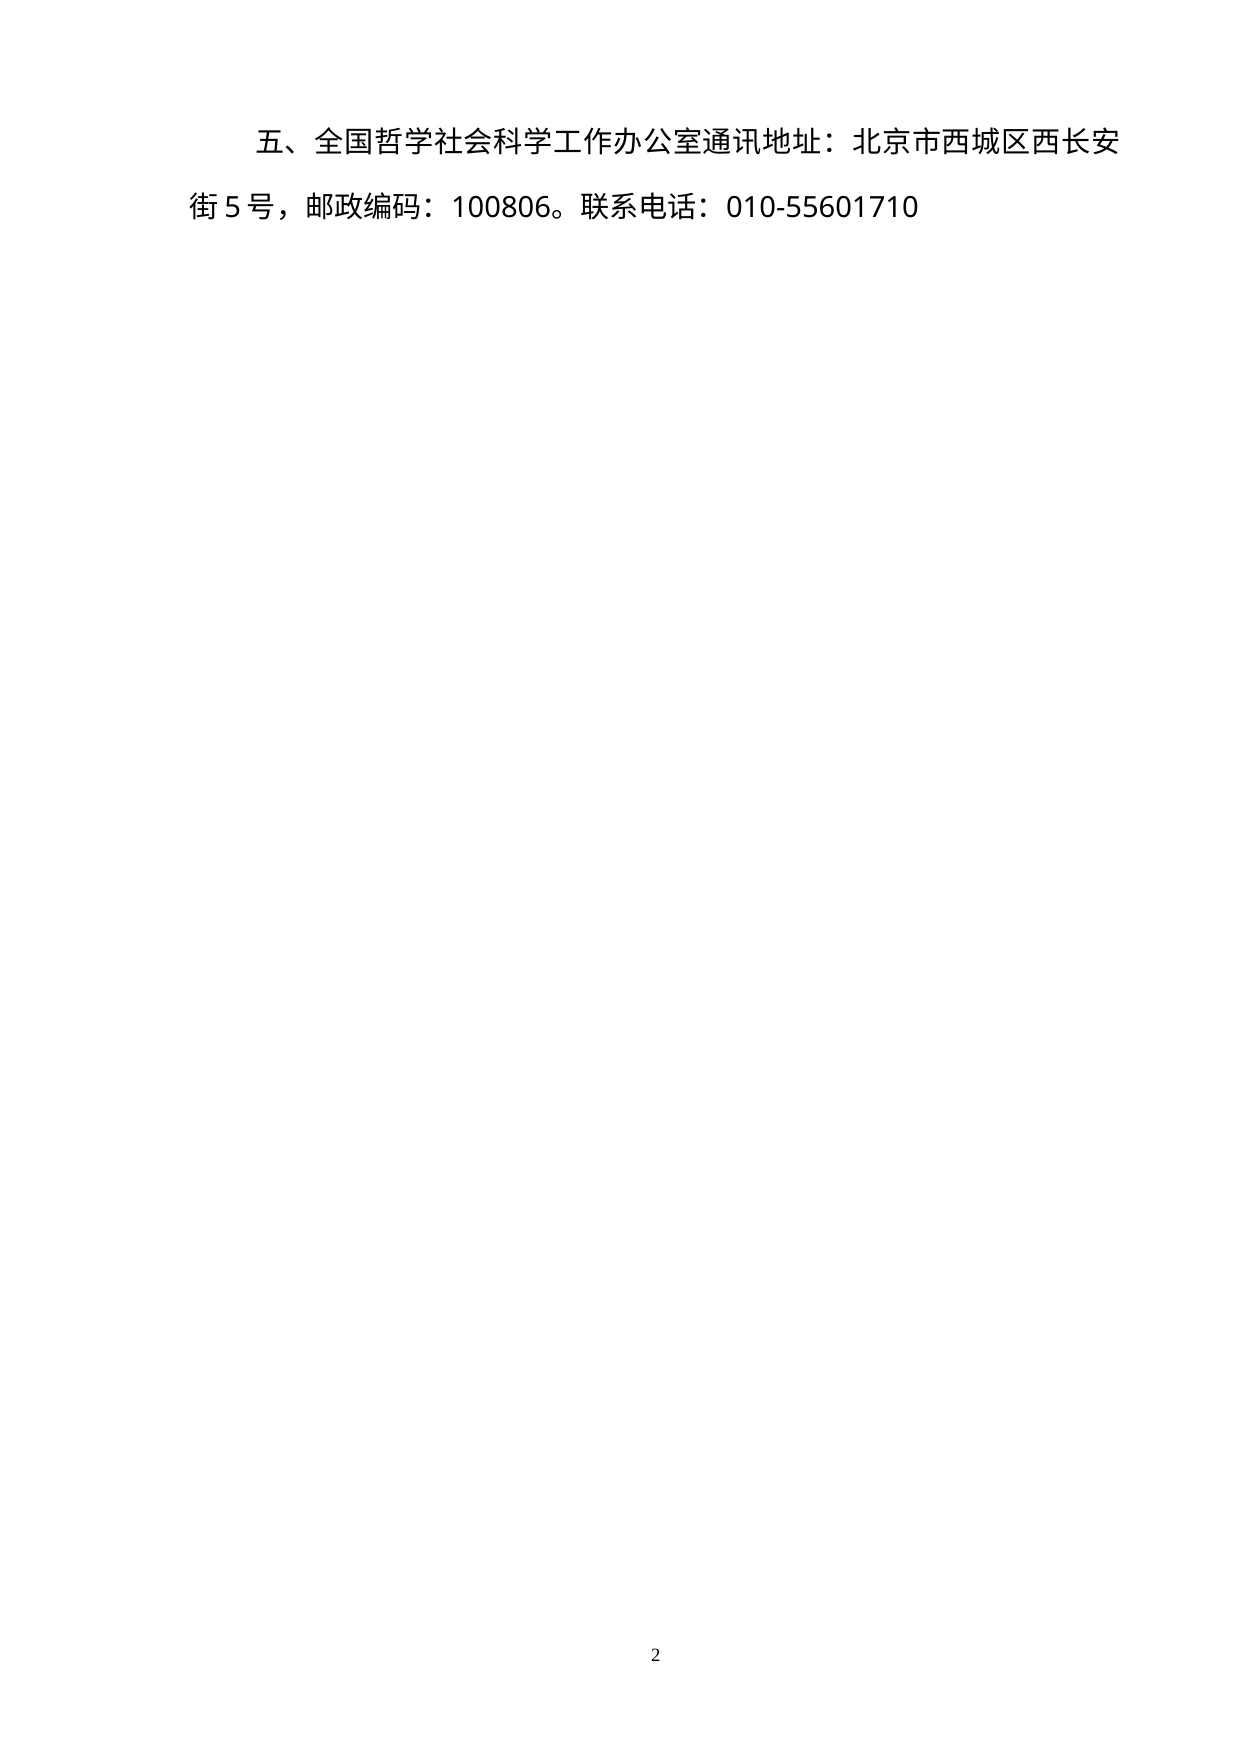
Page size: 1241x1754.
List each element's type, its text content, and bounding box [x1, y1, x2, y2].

text 五、全国哲学社会科学工作办公室通讯地址：北京市西城区西长安街5号，邮政编码：100806。联系电话：010-55601710 [189, 107, 1122, 237]
